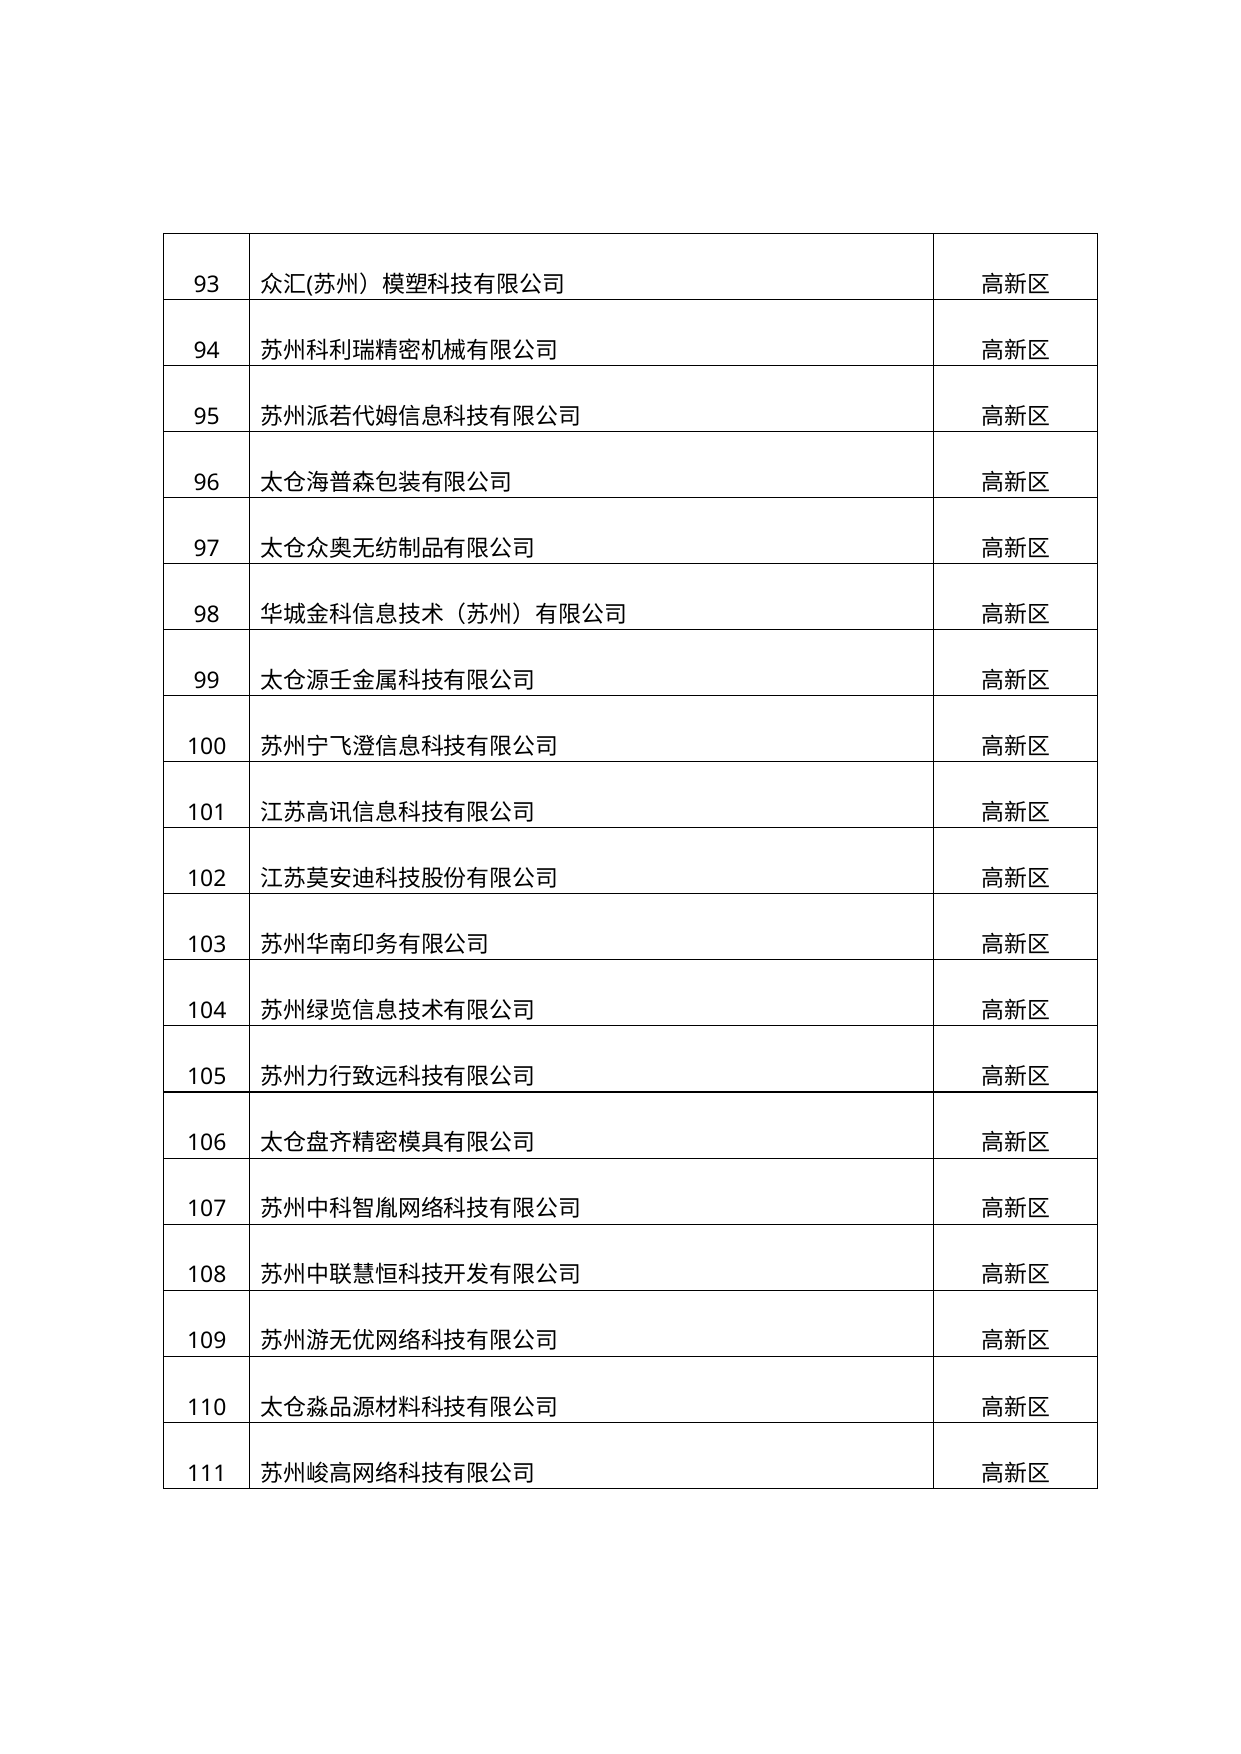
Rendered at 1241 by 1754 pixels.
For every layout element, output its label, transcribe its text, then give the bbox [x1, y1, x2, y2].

table_cell 107 [164, 1159, 249, 1223]
table_cell 苏州派若代姆信息科技有限公司 [250, 366, 933, 431]
table_cell 102 [164, 828, 249, 893]
table_cell 高新区 [934, 696, 1097, 761]
table_cell 103 [164, 894, 249, 959]
table_cell 苏州华南印务有限公司 [250, 894, 933, 959]
table_cell 高新区 [934, 1291, 1097, 1356]
table_cell 高新区 [934, 564, 1097, 629]
table_cell 高新区 [934, 828, 1097, 893]
table_cell 苏州科利瑞精密机械有限公司 [250, 300, 933, 365]
table_cell 97 [164, 498, 249, 563]
table_cell 高新区 [934, 1357, 1097, 1422]
table_cell 苏州中联慧恒科技开发有限公司 [250, 1225, 933, 1289]
table_cell 江苏莫安迪科技股份有限公司 [250, 828, 933, 893]
table_cell 太仓盘齐精密模具有限公司 [250, 1093, 933, 1157]
table_cell 110 [164, 1357, 249, 1422]
table_cell 高新区 [934, 1026, 1097, 1091]
table_cell 96 [164, 432, 249, 497]
table_cell 105 [164, 1026, 249, 1091]
table_cell 94 [164, 300, 249, 365]
table_cell 太仓淼品源材料科技有限公司 [250, 1357, 933, 1422]
table_cell 108 [164, 1225, 249, 1289]
table_cell 高新区 [934, 432, 1097, 497]
table_cell 江苏高讯信息科技有限公司 [250, 762, 933, 827]
table_cell 99 [164, 630, 249, 695]
table_cell 高新区 [934, 1159, 1097, 1223]
table_cell 太仓众奥无纺制品有限公司 [250, 498, 933, 563]
table_cell 高新区 [934, 630, 1097, 695]
table_cell 高新区 [934, 366, 1097, 431]
table_cell 高新区 [934, 960, 1097, 1025]
table_cell 苏州宁飞澄信息科技有限公司 [250, 696, 933, 761]
table_cell 华城金科信息技术（苏州）有限公司 [250, 564, 933, 629]
table_cell 苏州游无优网络科技有限公司 [250, 1291, 933, 1356]
table_cell 101 [164, 762, 249, 827]
table_cell 100 [164, 696, 249, 761]
table_cell 太仓源壬金属科技有限公司 [250, 630, 933, 695]
table_cell 106 [164, 1093, 249, 1157]
table_cell 苏州峻高网络科技有限公司 [250, 1423, 933, 1488]
table_cell 苏州中科智胤网络科技有限公司 [250, 1159, 933, 1223]
table_cell 93 [164, 234, 249, 299]
table_cell 众汇(苏州）模塑科技有限公司 [250, 234, 933, 299]
table_cell 高新区 [934, 498, 1097, 563]
table_cell 高新区 [934, 1225, 1097, 1289]
table_cell 95 [164, 366, 249, 431]
table_cell 太仓海普森包装有限公司 [250, 432, 933, 497]
table_cell 高新区 [934, 762, 1097, 827]
table_cell 104 [164, 960, 249, 1025]
table_cell 109 [164, 1291, 249, 1356]
table_cell 98 [164, 564, 249, 629]
table_cell 苏州力行致远科技有限公司 [250, 1026, 933, 1091]
table_cell 高新区 [934, 234, 1097, 299]
table_cell 苏州绿览信息技术有限公司 [250, 960, 933, 1025]
table_cell 111 [164, 1423, 249, 1488]
table_cell 高新区 [934, 1093, 1097, 1157]
table_cell 高新区 [934, 1423, 1097, 1488]
table_cell 高新区 [934, 300, 1097, 365]
table_cell 高新区 [934, 894, 1097, 959]
